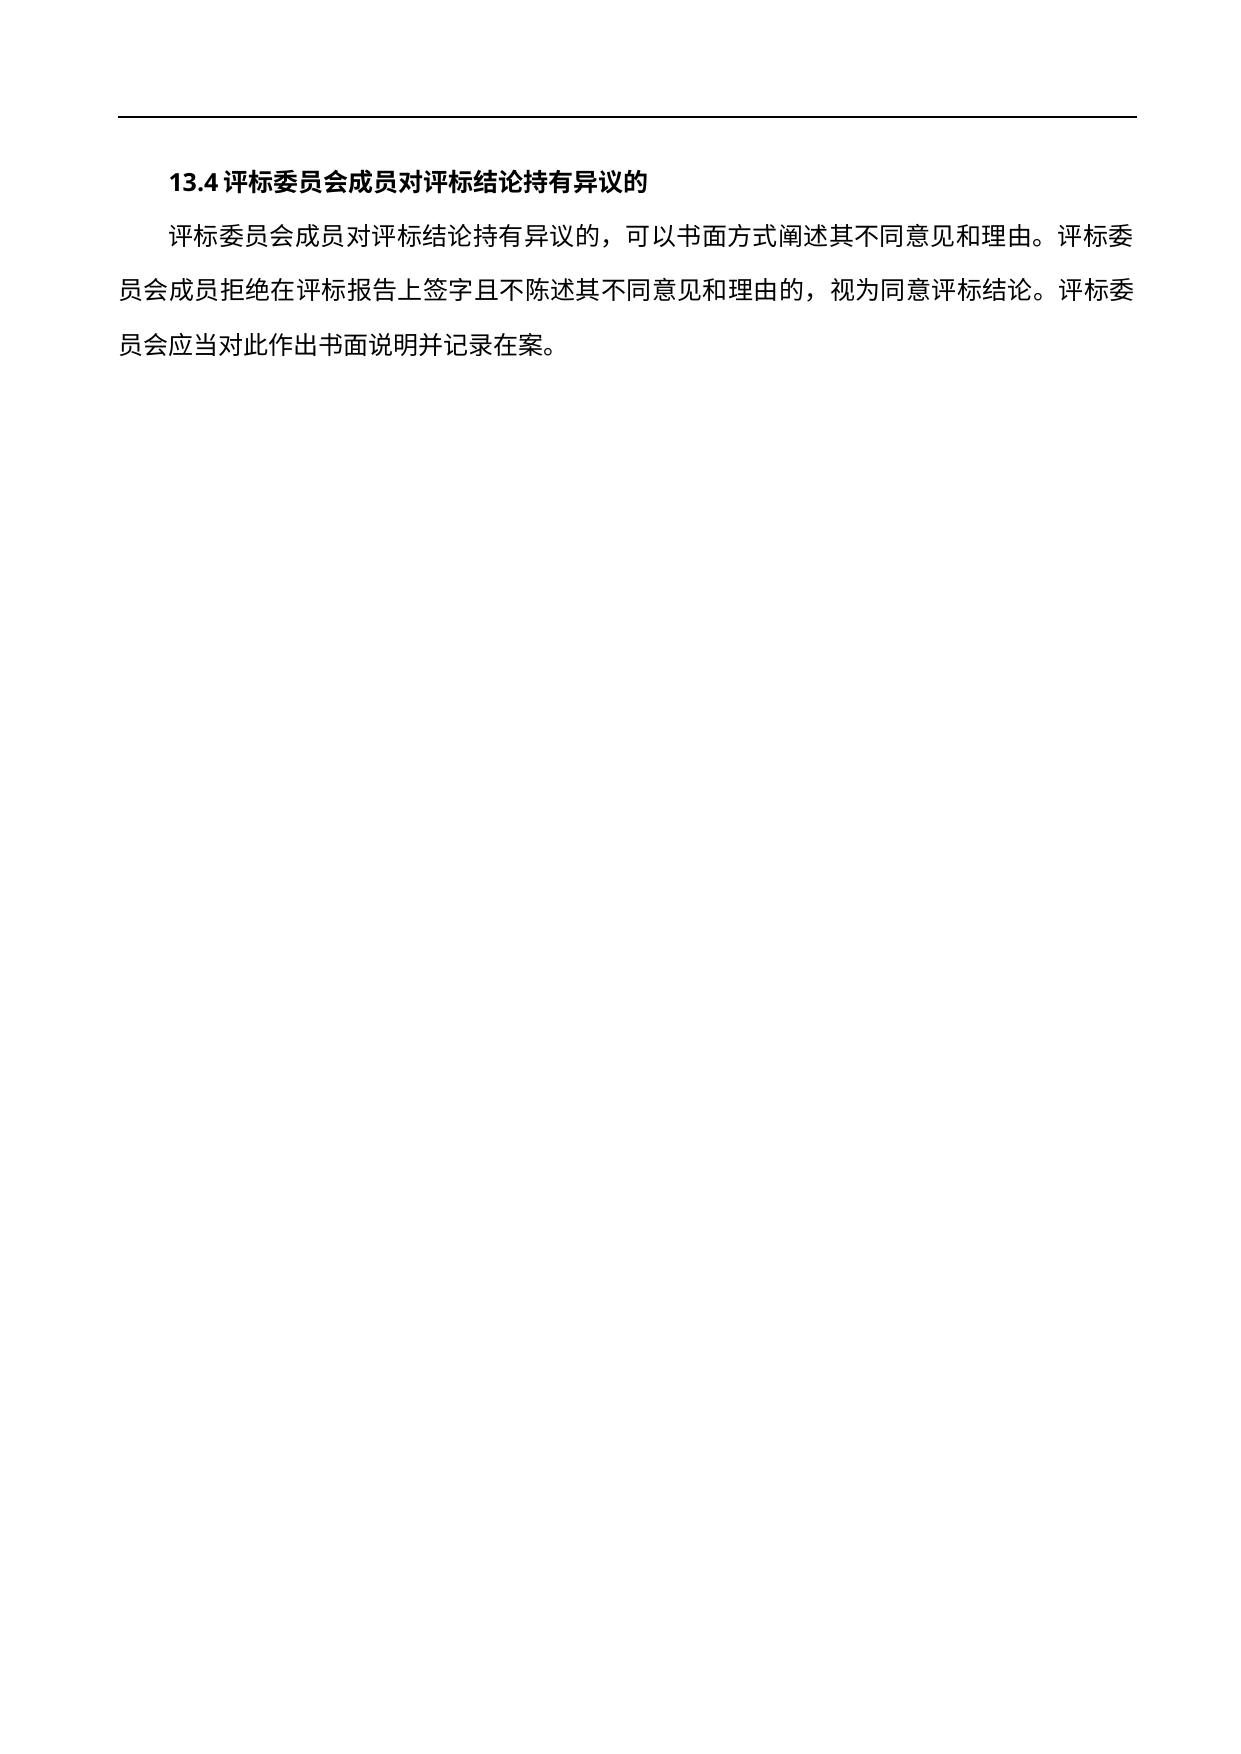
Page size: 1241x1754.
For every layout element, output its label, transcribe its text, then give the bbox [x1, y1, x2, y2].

text 评标委员会成员对评标结论持有异议的，可以书面方式阐述其不同意见和理由。评标委员会成员拒绝在评标报告上签字且不陈述其不同意见和理由的，视为同意评标结论。评标委员会应当对此作出书面说明并记录在案。 [118, 216, 1137, 361]
text 13.4评标委员会成员对评标结论持有异议的 [118, 162, 1137, 198]
